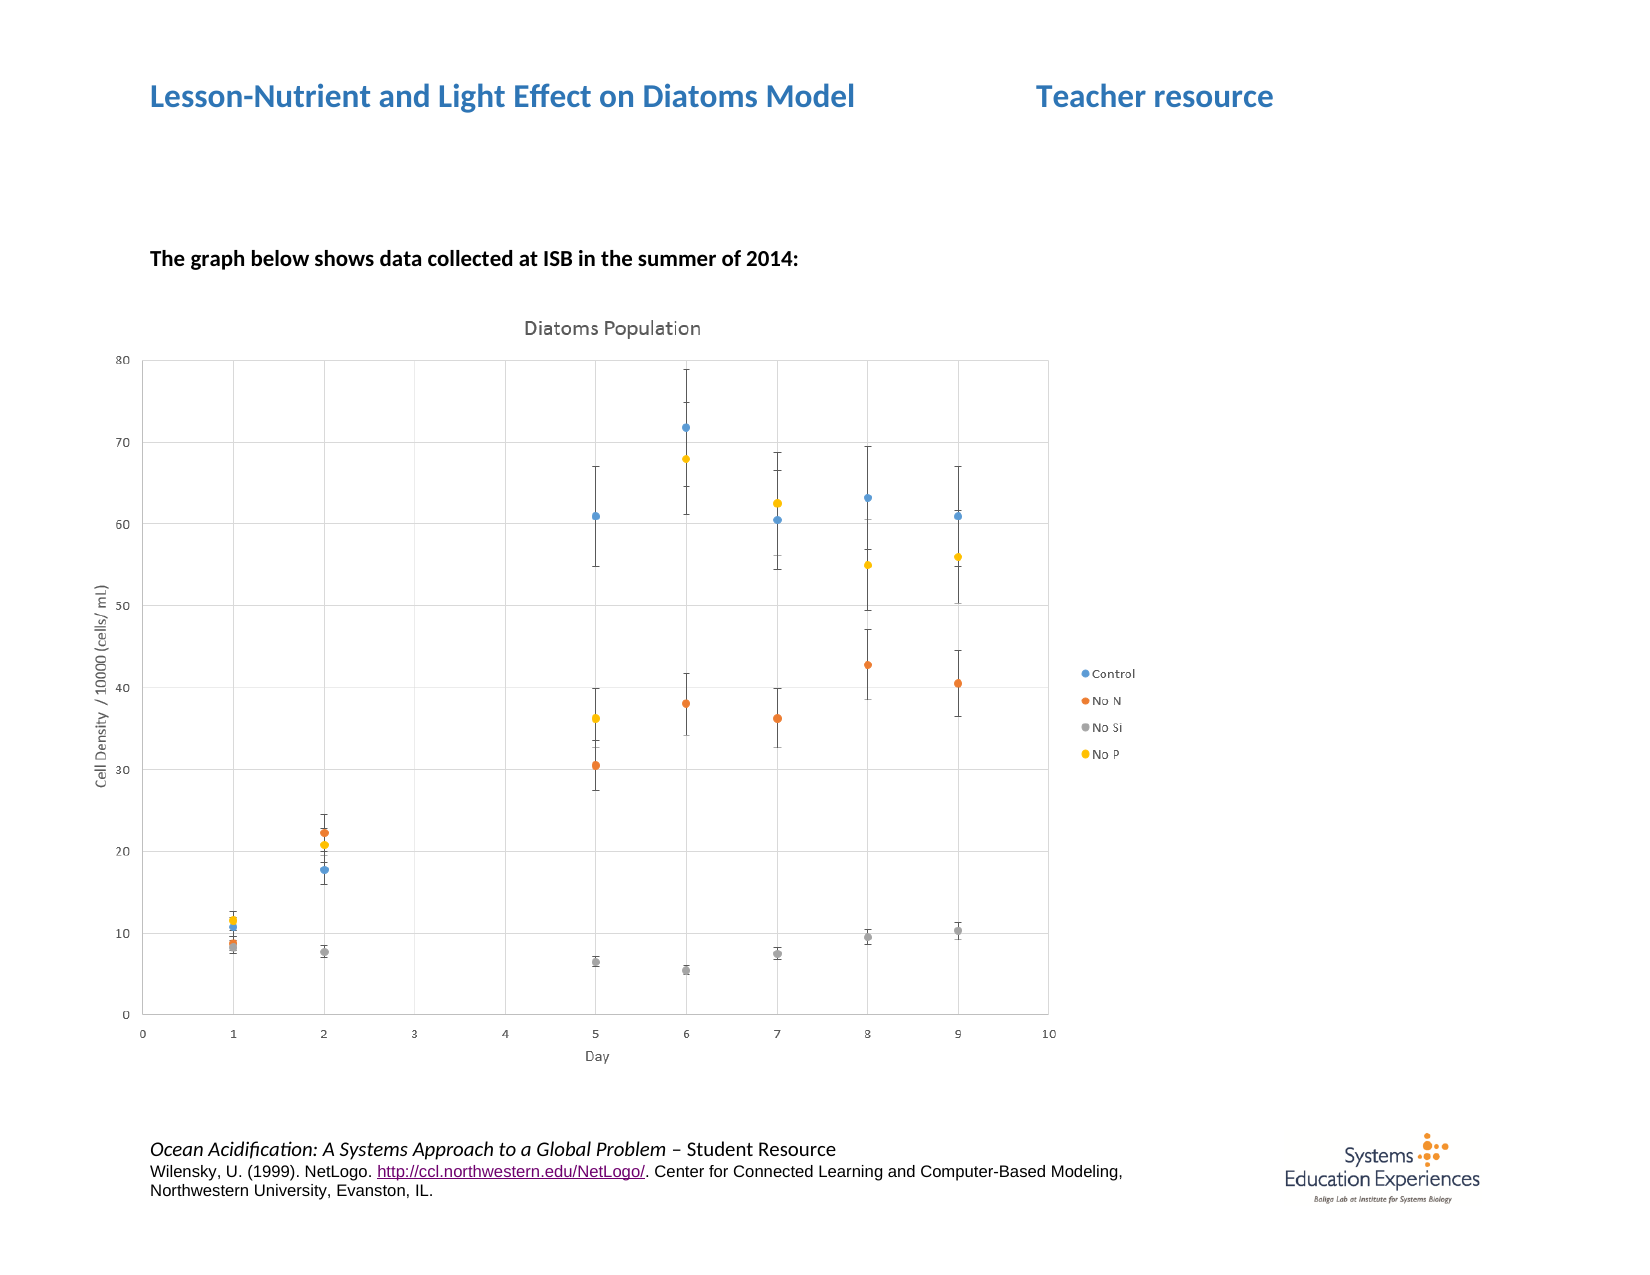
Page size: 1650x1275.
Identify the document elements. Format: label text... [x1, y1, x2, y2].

picture [1283, 1130, 1482, 1206]
text The graph below shows data collected at ISB in the summer of 2014: [150, 244, 1500, 272]
picture [82, 304, 1150, 1072]
